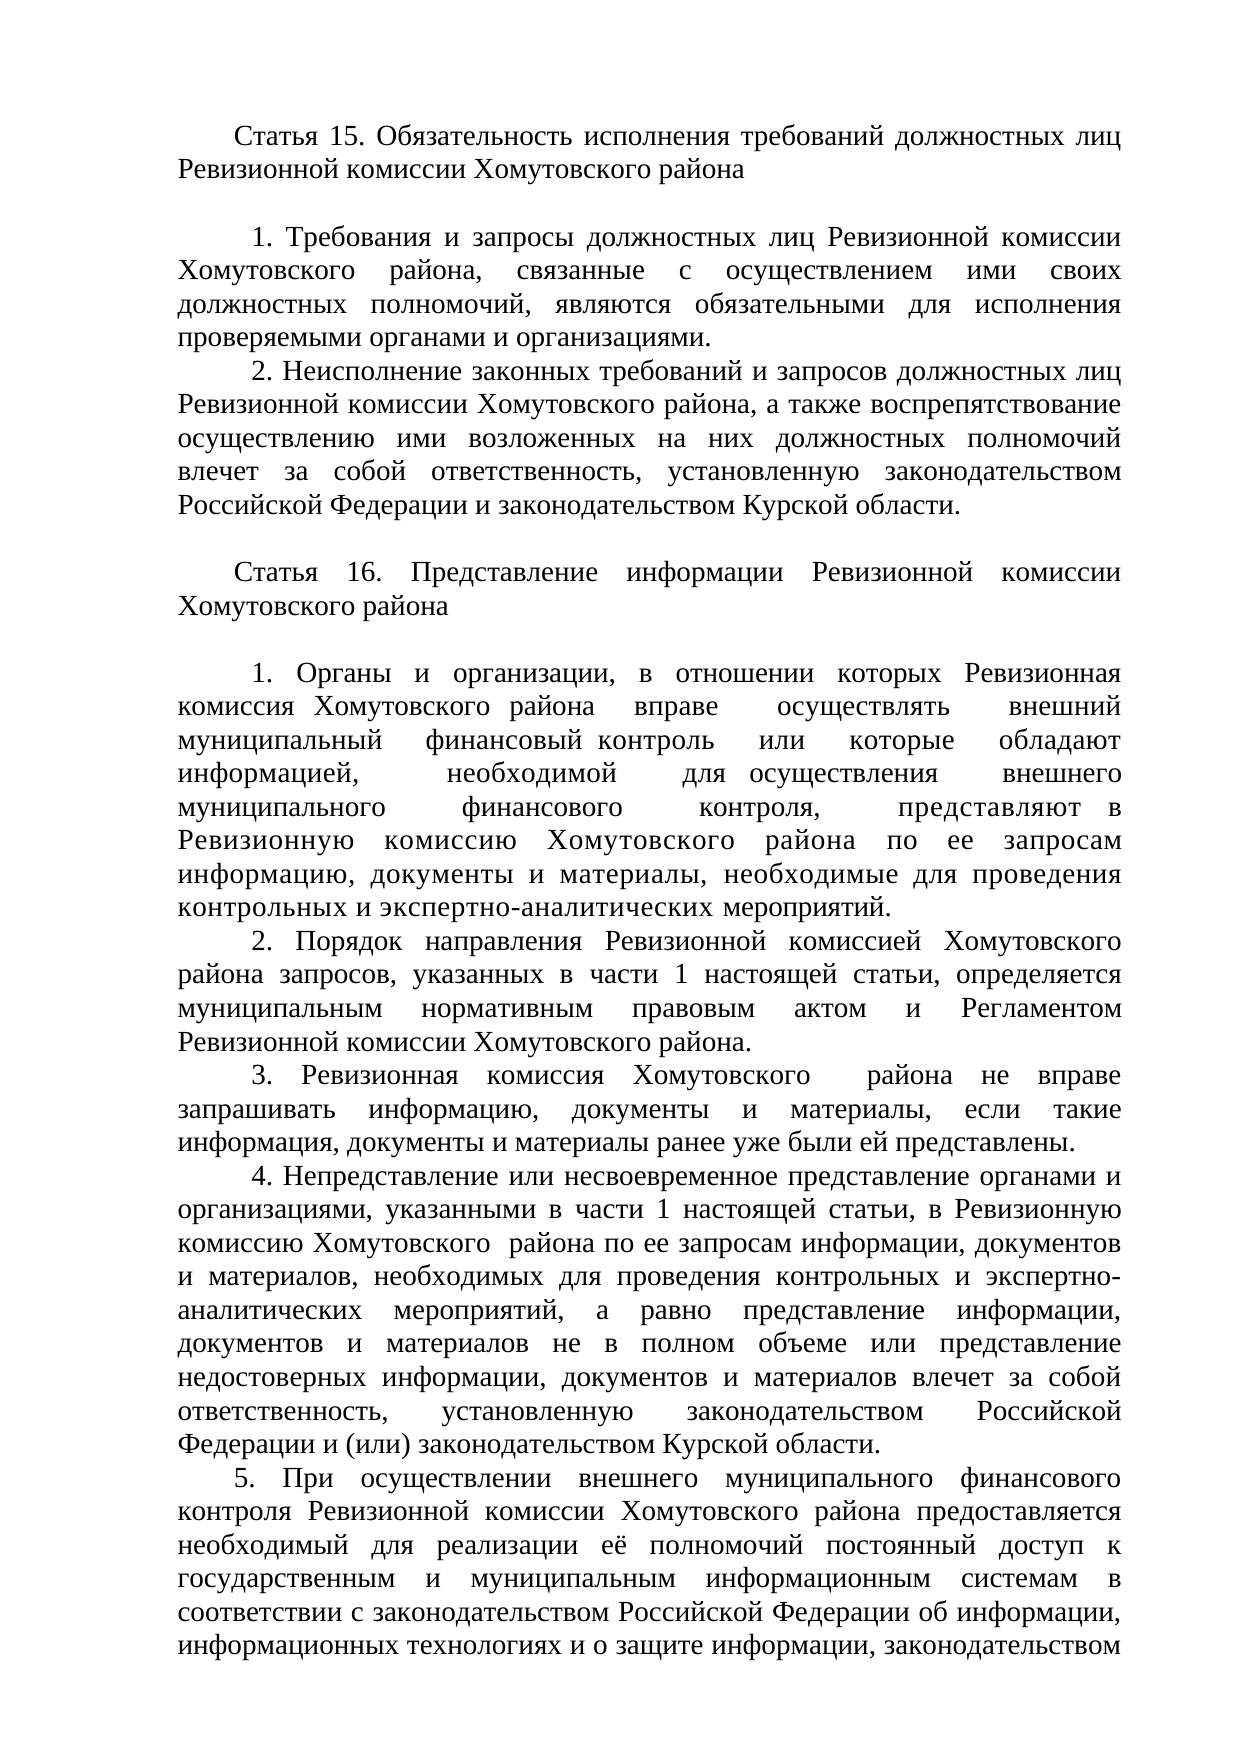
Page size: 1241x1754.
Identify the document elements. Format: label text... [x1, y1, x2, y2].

text 1. Требования и запросы должностных лиц Ревизионной комиссии Хомутовского района, связанные с осуществлением ими своих должностных полномочий, являются обязательными для исполнения проверяемыми органами и организациями. [177, 219, 1122, 353]
text Статья 15. Обязательность исполнения требований должностных лиц Ревизионной комиссии Хомутовского района [177, 118, 1122, 185]
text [177, 1460, 1122, 1661]
text 3. Ревизионная комиссия Хомутовского района не вправе запрашивать информацию, документы и материалы, если такие информация, документы и материалы ранее уже были ей представлены. [177, 1057, 1122, 1158]
text 2. Неисполнение законных требований и запросов должностных лиц Ревизионной комиссии Хомутовского района, а также воспрепятствование осуществлению ими возложенных на них должностных полномочий влечет за собой ответственность, установленную законодательством Российской Федерации и законодательством Курской области. [177, 353, 1122, 521]
text 4. Непредставление или несвоевременное представление органами и организациями, указанными в части 1 настоящей статьи, в Ревизионную комиссию Хомутовского района по ее запросам информации, документов и материалов, необходимых для проведения контрольных и экспертно-аналитических мероприятий, а равно представление информации, документов и материалов не в полном объеме или представление недостоверных информации, документов и материалов влечет за собой ответственность, установленную законодательством Российской Федерации и (или) законодательством Курской области. [177, 1158, 1122, 1460]
text 2. Порядок направления Ревизионной комиссией Хомутовского района запросов, указанных в части 1 настоящей статьи, определяется муниципальным нормативным правовым актом и Регламентом Ревизионной комиссии Хомутовского района. [177, 923, 1122, 1057]
text Статья 16. Представление информации Ревизионной комиссии Хомутовского района [177, 554, 1122, 621]
text 1. Органы и организации, в отношении которых Ревизионная комиссия Хомутовского района вправе осуществлять внешний муниципальный финансовый контроль или которые обладают информацией, необходимой для осуществления внешнего муниципального финансового контроля, представляют в Ревизионную комиссию Хомутовского района по ее запросам информацию, документы и материалы, необходимые для проведения контрольных и экспертно-аналитических мероприятий. [177, 655, 1122, 923]
